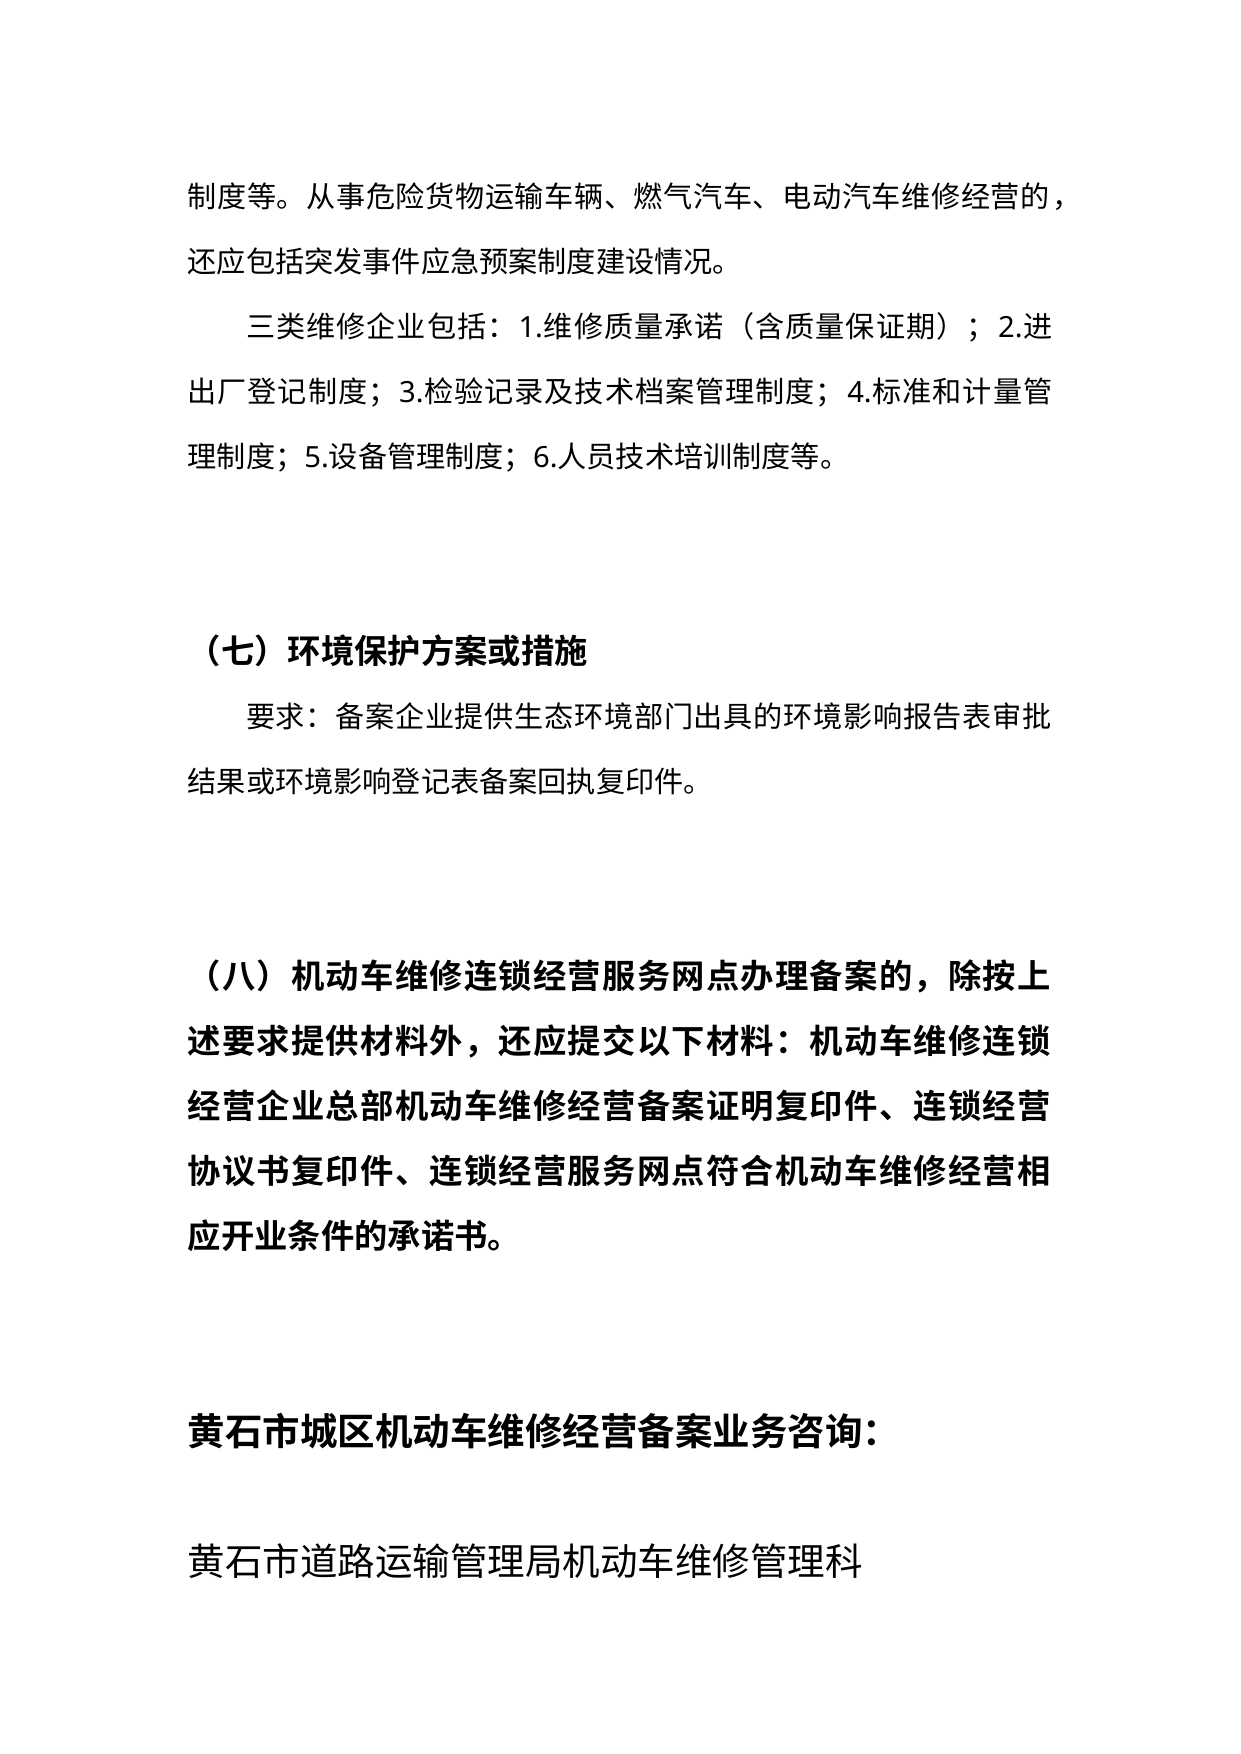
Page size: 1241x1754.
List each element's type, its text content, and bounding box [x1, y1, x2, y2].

text 黄石市城区机动车维修经营备案业务咨询： [187, 1397, 1053, 1462]
text 黄石市道路运输管理局机动车维修管理科 [187, 1527, 1053, 1592]
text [187, 162, 1053, 292]
text （八）机动车维修连锁经营服务网点办理备案的，除按上述要求提供材料外，还应提交以下材料：机动车维修连锁经营企业总部机动车维修经营备案证明复印件、连锁经营协议书复印件、连锁经营服务网点符合机动车维修经营相应开业条件的承诺书。 [187, 942, 1053, 1267]
text （七）环境保护方案或措施 [187, 617, 1053, 682]
text 三类维修企业包括：1.维修质量承诺（含质量保证期）；2.进出厂登记制度；3.检验记录及技术档案管理制度；4.标准和计量管理制度；5.设备管理制度；6.人员技术培训制度等。 [187, 292, 1053, 487]
text 要求：备案企业提供生态环境部门出具的环境影响报告表审批结果或环境影响登记表备案回执复印件。 [187, 682, 1053, 812]
